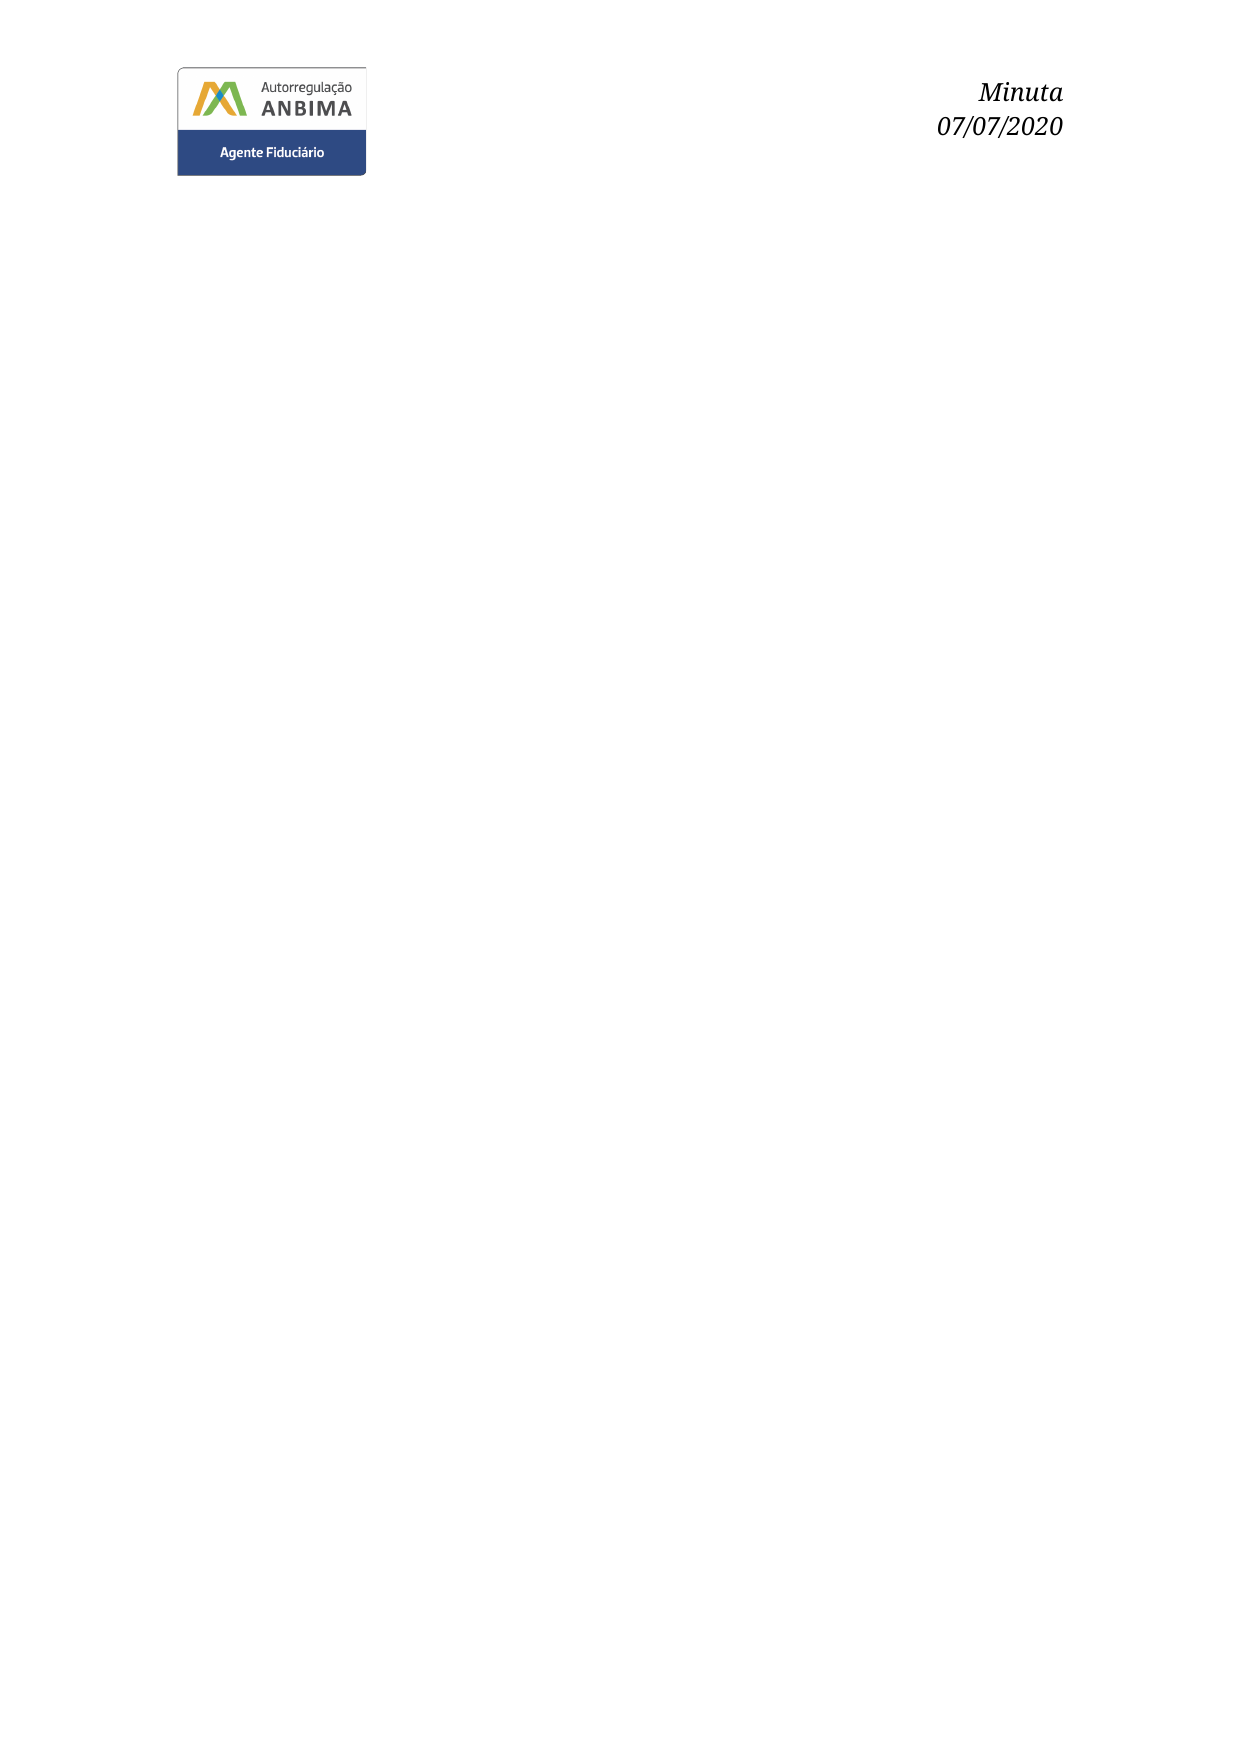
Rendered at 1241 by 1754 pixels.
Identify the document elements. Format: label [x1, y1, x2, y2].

picture [177, 67, 367, 176]
